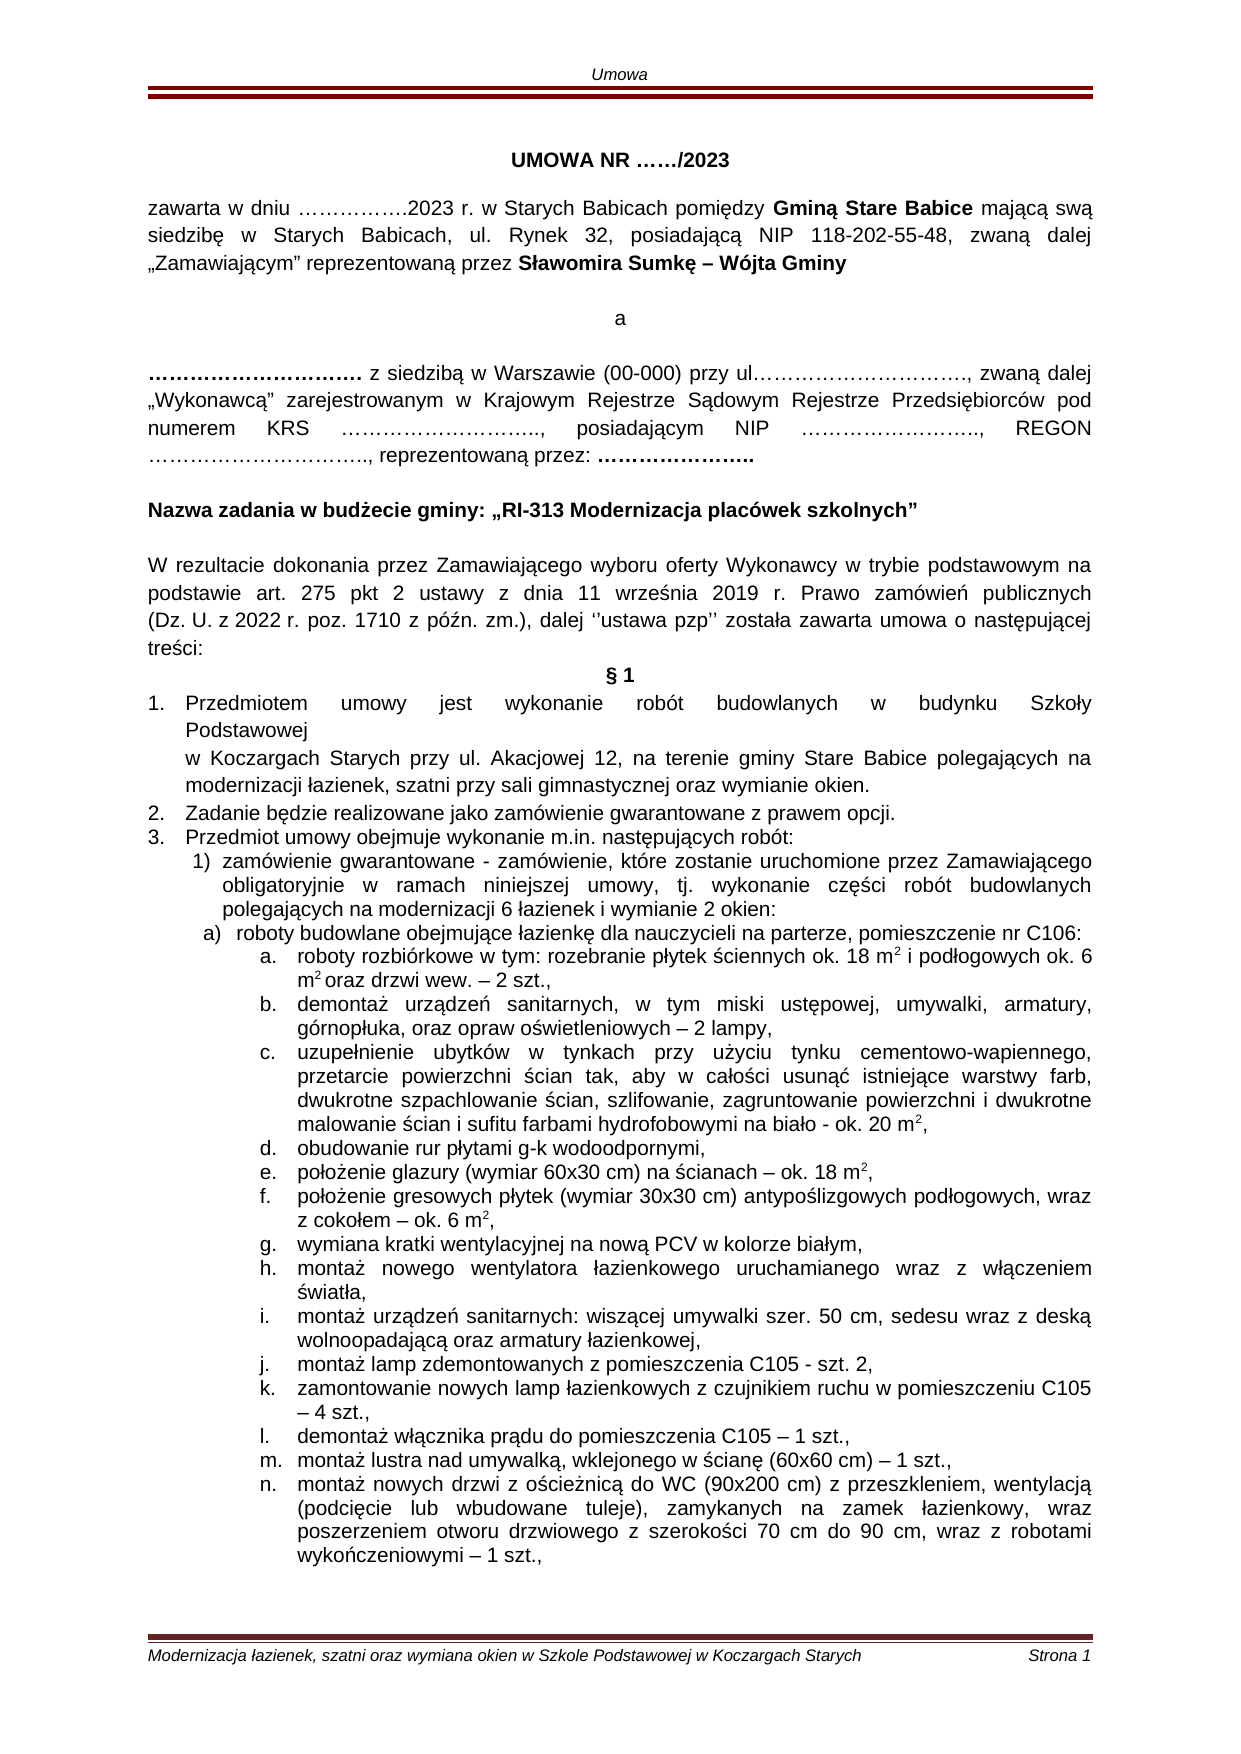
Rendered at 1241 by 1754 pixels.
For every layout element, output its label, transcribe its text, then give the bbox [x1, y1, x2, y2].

list położenie gresowych płytek (wymiar 30x30 cm) antypoślizgowych podłogowych, wraz z cokołem – ok. 6 m2, [259, 1184, 1093, 1232]
list wymiana kratki wentylacyjnej na nową PCV w kolorze białym, [259, 1232, 1093, 1256]
text W rezultacie dokonania przez Zamawiającego wyboru oferty Wykonawcy w trybie podstawowym na podstawie art. 275 pkt 2 ustawy z dnia 11 września 2019 r. Prawo zamówień publicznych (Dz. U. z 2022 r. poz. 1710 z późn. zm.), dalej ‘’ustawa pzp’’ została zawarta umowa o następującej treści: [148, 553, 1093, 659]
list obudowanie rur płytami g-k wodoodpornymi, [259, 1136, 1093, 1160]
list demontaż urządzeń sanitarnych, w tym miski ustępowej, umywalki, armatury, górnopłuka, oraz opraw oświetleniowych – 2 lampy, [259, 992, 1093, 1040]
text a [148, 306, 1093, 329]
list montaż nowego wentylatora łazienkowego uruchamianego wraz z włączeniem światła, [259, 1256, 1093, 1304]
list montaż lamp zdemontowanych z pomieszczenia C105 - szt. 2, [259, 1352, 1093, 1376]
list zamówienie gwarantowane - zamówienie, które zostanie uruchomione przez Zamawiającego obligatoryjnie w ramach niniejszej umowy, tj. wykonanie części robót budowlanych polegających na modernizacji 6 łazienek i wymianie 2 okien: [192, 848, 1093, 920]
list demontaż włącznika prądu do pomieszczenia C105 – 1 szt., [259, 1423, 1093, 1447]
list montaż nowych drzwi z ościeżnicą do WC (90x200 cm) z przeszkleniem, wentylacją (podcięcie lub wbudowane tuleje), zamykanych na zamek łazienkowy, wraz poszerzeniem otworu drzwiowego z szerokości 70 cm do 90 cm, wraz z robotami wykończeniowymi – 1 szt., [259, 1471, 1093, 1567]
list zamontowanie nowych lamp łazienkowych z czujnikiem ruchu w pomieszczeniu C105 – 4 szt., [259, 1376, 1093, 1423]
list Przedmiotem umowy jest wykonanie robót budowlanych w budynku Szkoły Podstawowej w Koczargach Starych przy ul. Akacjowej 12, na terenie gminy Stare Babice polegających na modernizacji łazienek, szatni przy sali gimnastycznej oraz wymianie okien. [148, 691, 1093, 797]
list Przedmiot umowy obejmuje wykonanie m.in. następujących robót: [148, 824, 1093, 848]
list Zadanie będzie realizowane jako zamówienie gwarantowane z prawem opcji. [148, 801, 1093, 824]
list roboty rozbiórkowe w tym: rozebranie płytek ściennych ok. 18 m2 i podłogowych ok. 6 m2 oraz drzwi wew. – 2 szt., [259, 944, 1093, 992]
list położenie glazury (wymiar 60x30 cm) na ścianach – ok. 18 m2, [259, 1160, 1093, 1184]
list montaż urządzeń sanitarnych: wiszącej umywalki szer. 50 cm, sedesu wraz z deską wolnoopadającą oraz armatury łazienkowej, [259, 1304, 1093, 1352]
text zawarta w dniu …………….2023 r. w Starych Babicach pomiędzy Gminą Stare Babice mającą swą siedzibę w Starych Babicach, ul. Rynek 32, posiadającą NIP 118-202-55-48, zwaną dalej „Zamawiającym” reprezentowaną przez Sławomira Sumkę – Wójta Gminy [148, 196, 1093, 274]
text UMOWA NR ……/2023 [148, 148, 1093, 172]
list montaż lustra nad umywalką, wklejonego w ścianę (60x60 cm) – 1 szt., [259, 1447, 1093, 1471]
list uzupełnienie ubytków w tynkach przy użyciu tynku cementowo-wapiennego, przetarcie powierzchni ścian tak, aby w całości usunąć istniejące warstwy farb, dwukrotne szpachlowanie ścian, szlifowanie, zagruntowanie powierzchni i dwukrotne malowanie ścian i sufitu farbami hydrofobowymi na biało - ok. 20 m2, [259, 1040, 1093, 1136]
text § 1 [148, 663, 1093, 687]
text …………………………. z siedzibą w Warszawie (00-000) przy ul…………………………., zwaną dalej „Wykonawcą” zarejestrowanym w Krajowym Rejestrze Sądowym Rejestrze Przedsiębiorców pod numerem KRS ……………………….., posiadającym NIP …………………….., REGON ………………………….., reprezentowaną przez: ………………….. [148, 361, 1093, 467]
list roboty budowlane obejmujące łazienkę dla nauczycieli na parterze, pomieszczenie nr C106: [221, 920, 1093, 944]
text Nazwa zadania w budżecie gminy: „RI-313 Modernizacja placówek szkolnych” [148, 498, 1093, 522]
